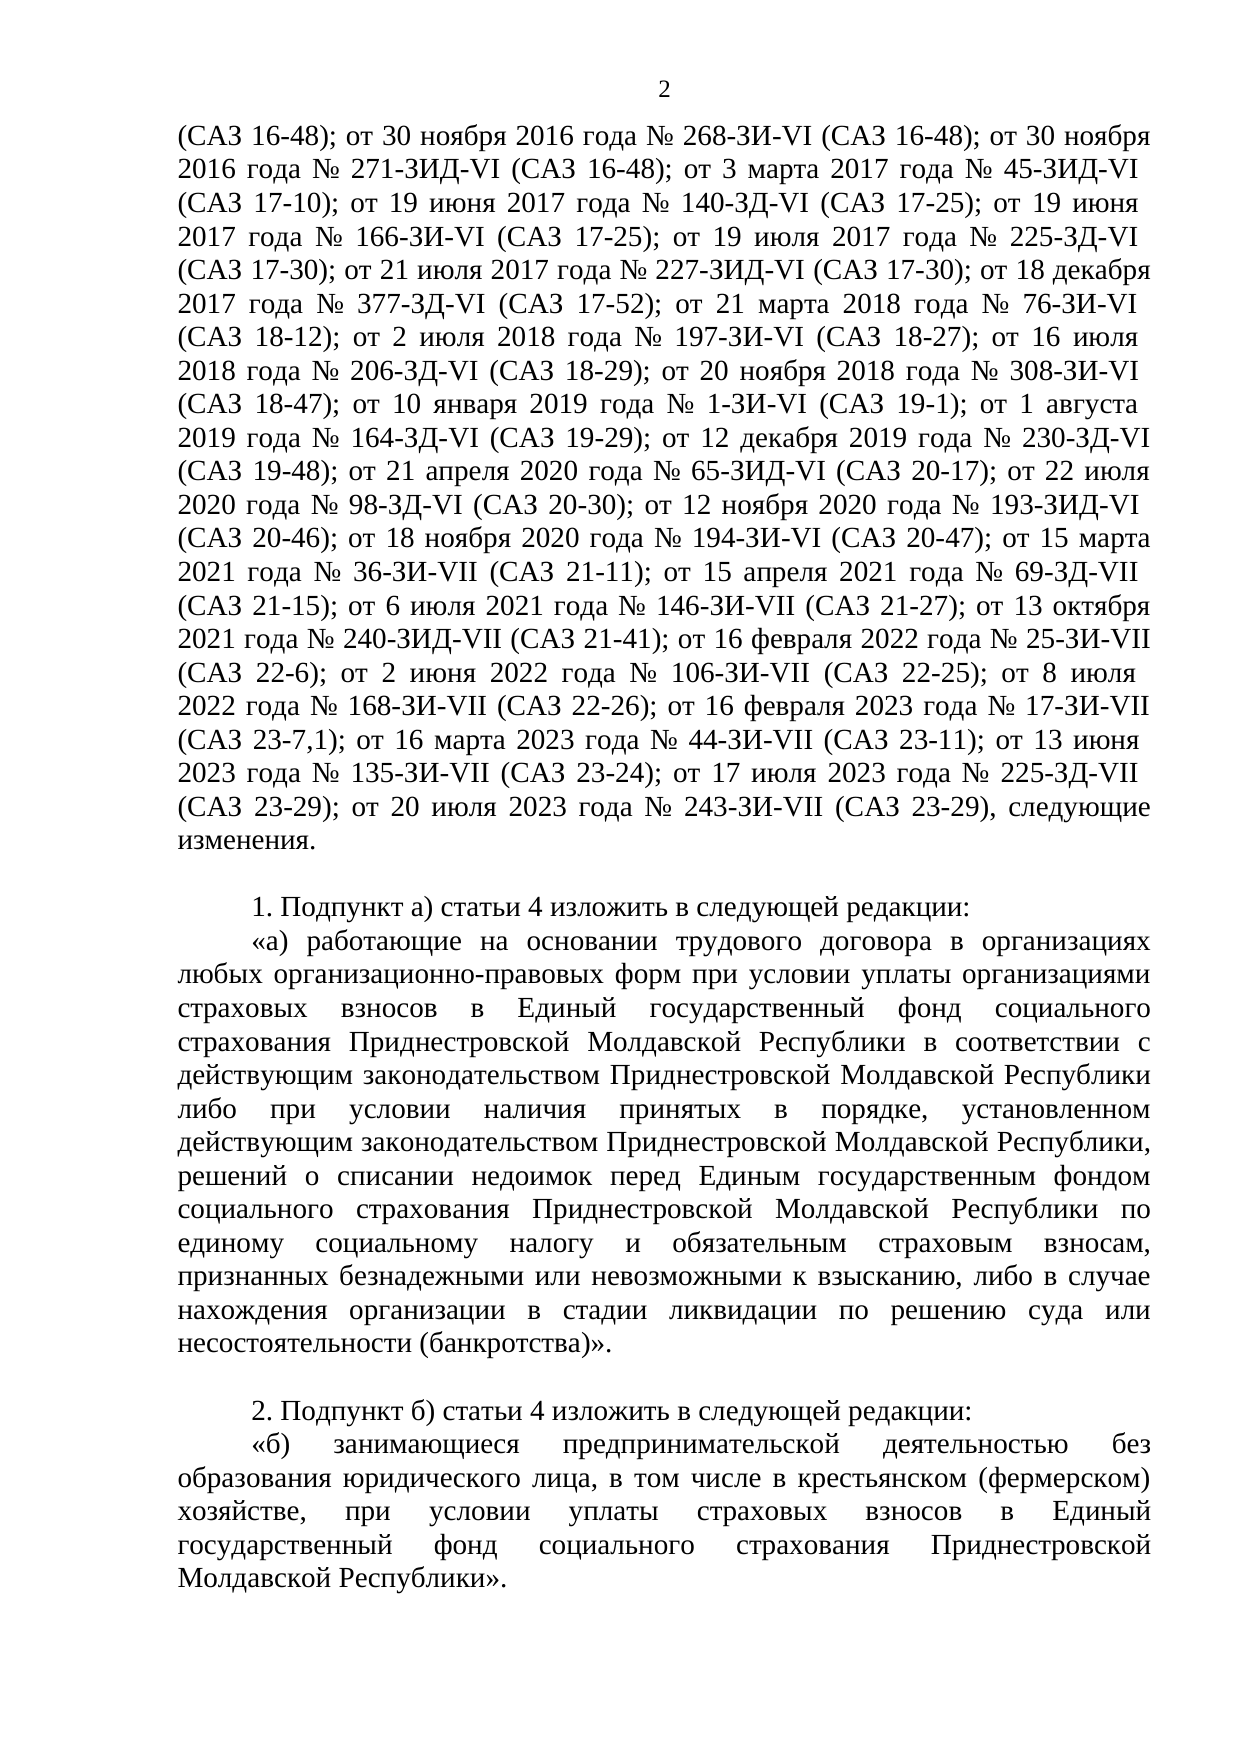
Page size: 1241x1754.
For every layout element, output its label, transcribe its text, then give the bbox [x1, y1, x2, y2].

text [177, 118, 1152, 856]
text 2. Подпункт б) статьи 4 изложить в следующей редакции: [177, 1393, 1152, 1426]
text «а) работающие на основании трудового договора в организациях любых организационно-правовых форм при условии уплаты организациями страховых взносов в Единый государственный фонд социального страхования Приднестровской Молдавской Республики в соответствии с действующим законодательством Приднестровской Молдавской Республики либо при условии наличия принятых в порядке, установленном действующим законодательством Приднестровской Молдавской Республики, решений о списании недоимок перед Единым государственным фондом социального страхования Приднестровской Молдавской Республики по единому социальному налогу и обязательным страховым взносам, признанных безнадежными или невозможными к взысканию, либо в случае нахождения организации в стадии ликвидации по решению суда или несостоятельности (банкротства)». [177, 923, 1152, 1359]
text 1. Подпункт а) статьи 4 изложить в следующей редакции: [177, 889, 1152, 923]
text «б) занимающиеся предпринимательской деятельностью без образования юридического лица, в том числе в крестьянском (фермерском) хозяйстве, при условии уплаты страховых взносов в Единый государственный фонд социального страхования Приднестровской Молдавской Республики». [177, 1426, 1152, 1594]
